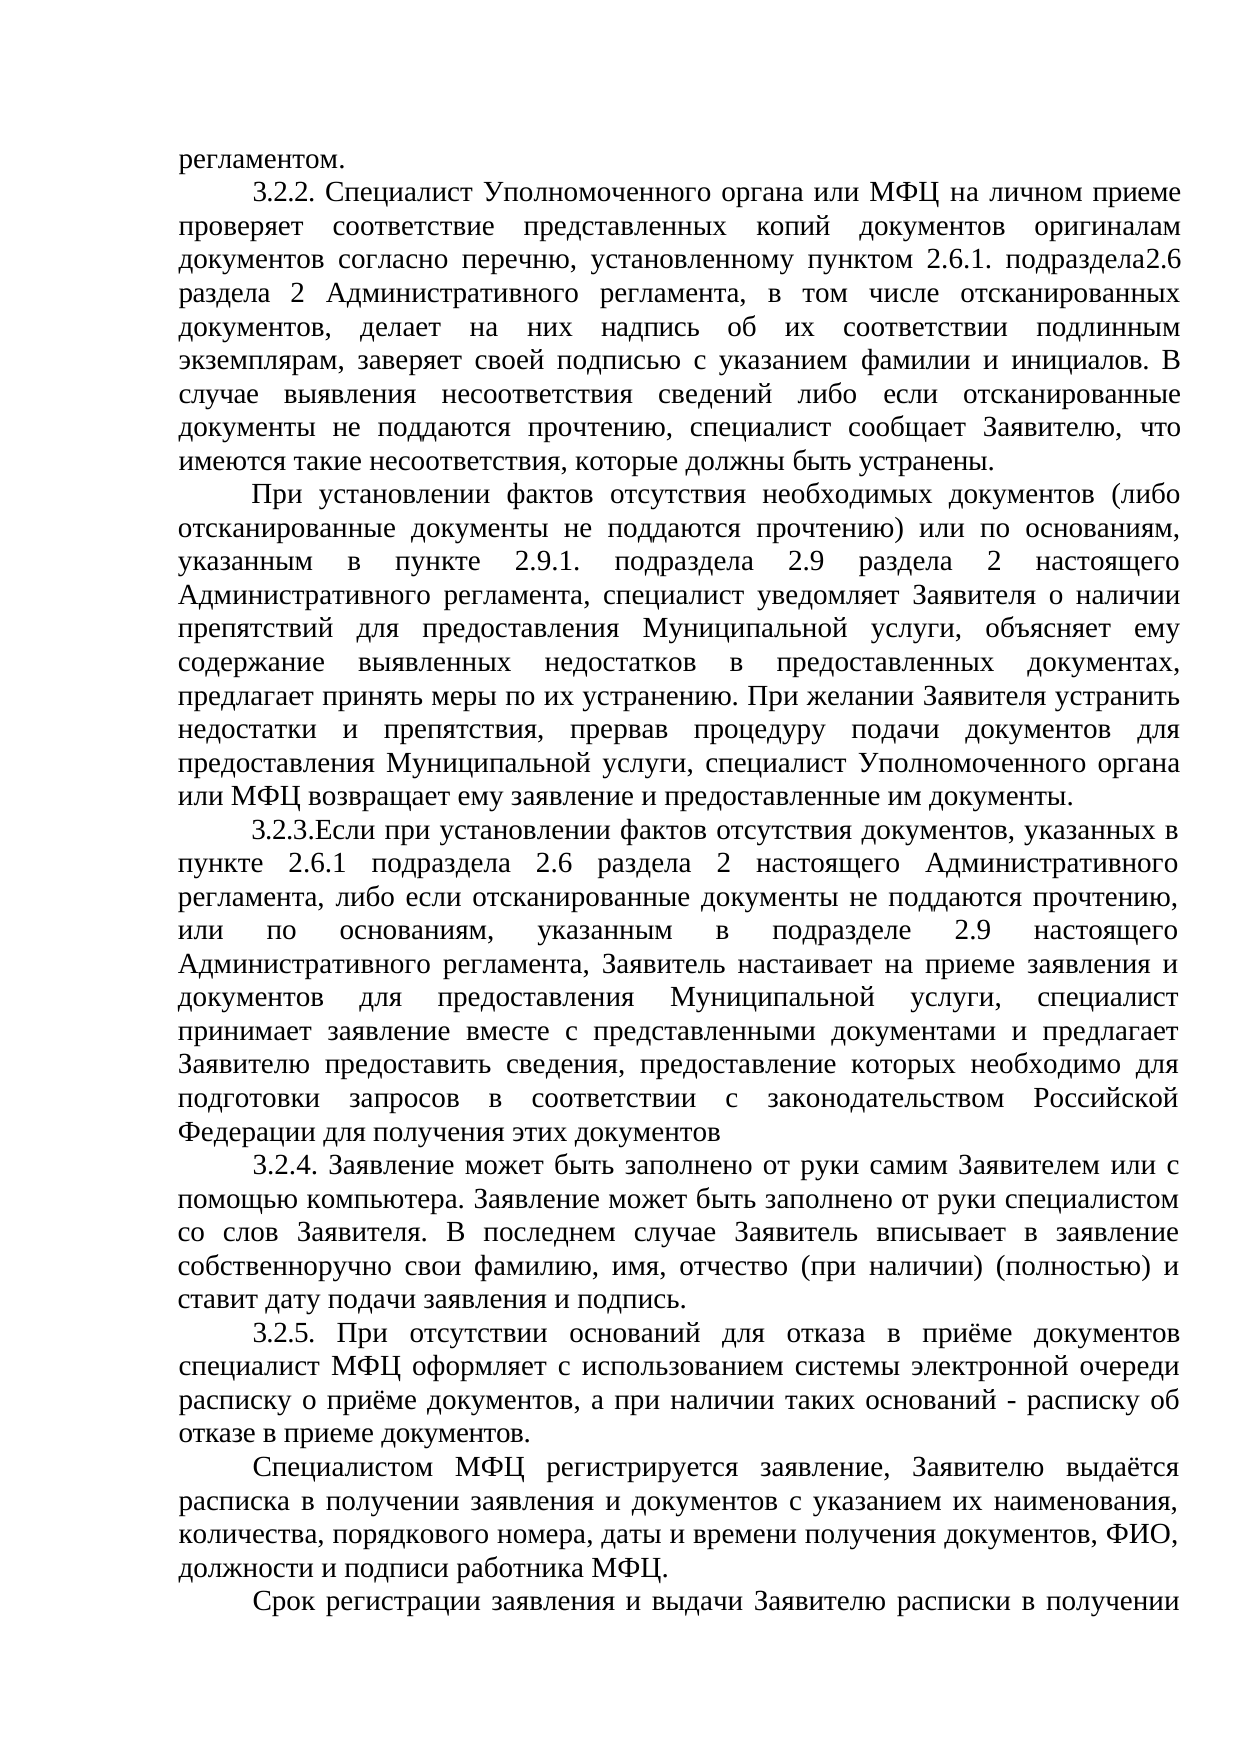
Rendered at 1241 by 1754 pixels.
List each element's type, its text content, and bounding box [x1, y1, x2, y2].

text Специалистом МФЦ регистрируется заявление, Заявителю выдаётся расписка в получении заявления и документов с указанием их наименования, количества, порядкового номера, даты и времени получения документов, ФИО, должности и подписи работника МФЦ. [178, 1449, 1179, 1583]
text При установлении фактов отсутствия необходимых документов (либо отсканированные документы не поддаются прочтению) или по основаниям, указанным в пункте 2.9.1. подраздела 2.9 раздела 2 настоящего Административного регламента, специалист уведомляет Заявителя о наличии препятствий для предоставления Муниципальной услуги, объясняет ему содержание выявленных недостатков в предоставленных документах, предлагает принять меры по их устранению. При желании Заявителя устранить недостатки и препятствия, прервав процедуру подачи документов для предоставления Муниципальной услуги, специалист Уполномоченного органа или МФЦ возвращает ему заявление и предоставленные им документы. [178, 476, 1181, 812]
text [178, 141, 1181, 174]
text 3.2.3.Если при установлении фактов отсутствия документов, указанных в пункте 2.6.1 подраздела 2.6 раздела 2 настоящего Административного регламента, либо если отсканированные документы не поддаются прочтению, или по основаниям, указанным в подразделе 2.9 настоящего Административного регламента, Заявитель настаивает на приеме заявления и документов для предоставления Муниципальной услуги, специалист принимает заявление вместе с представленными документами и предлагает Заявителю предоставить сведения, предоставление которых необходимо для подготовки запросов в соответствии с законодательством Российской Федерации для получения этих документов [178, 812, 1179, 1147]
text 3.2.5. При отсутствии оснований для отказа в приёме документов специалист МФЦ оформляет с использованием системы электронной очереди расписку о приёме документов, а при наличии таких оснований - расписку об отказе в приеме документов. [178, 1315, 1181, 1449]
text 3.2.2. Специалист Уполномоченного органа или МФЦ на личном приеме проверяет соответствие представленных копий документов оригиналам документов согласно перечню, установленному пунктом 2.6.1. подраздела2.6 раздела 2 Административного регламента, в том числе отсканированных документов, делает на них надпись об их соответствии подлинным экземплярам, заверяет своей подписью с указанием фамилии и инициалов. В случае выявления несоответствия сведений либо если отсканированные документы не поддаются прочтению, специалист сообщает Заявителю, что имеются такие несоответствия, которые должны быть устранены. [178, 174, 1181, 476]
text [178, 1583, 1180, 1617]
text 3.2.4. Заявление может быть заполнено от руки самим Заявителем или с помощью компьютера. Заявление может быть заполнено от руки специалистом со слов Заявителя. В последнем случае Заявитель вписывает в заявление собственноручно свои фамилию, имя, отчество (при наличии) (полностью) и ставит дату подачи заявления и подпись. [177, 1147, 1180, 1315]
